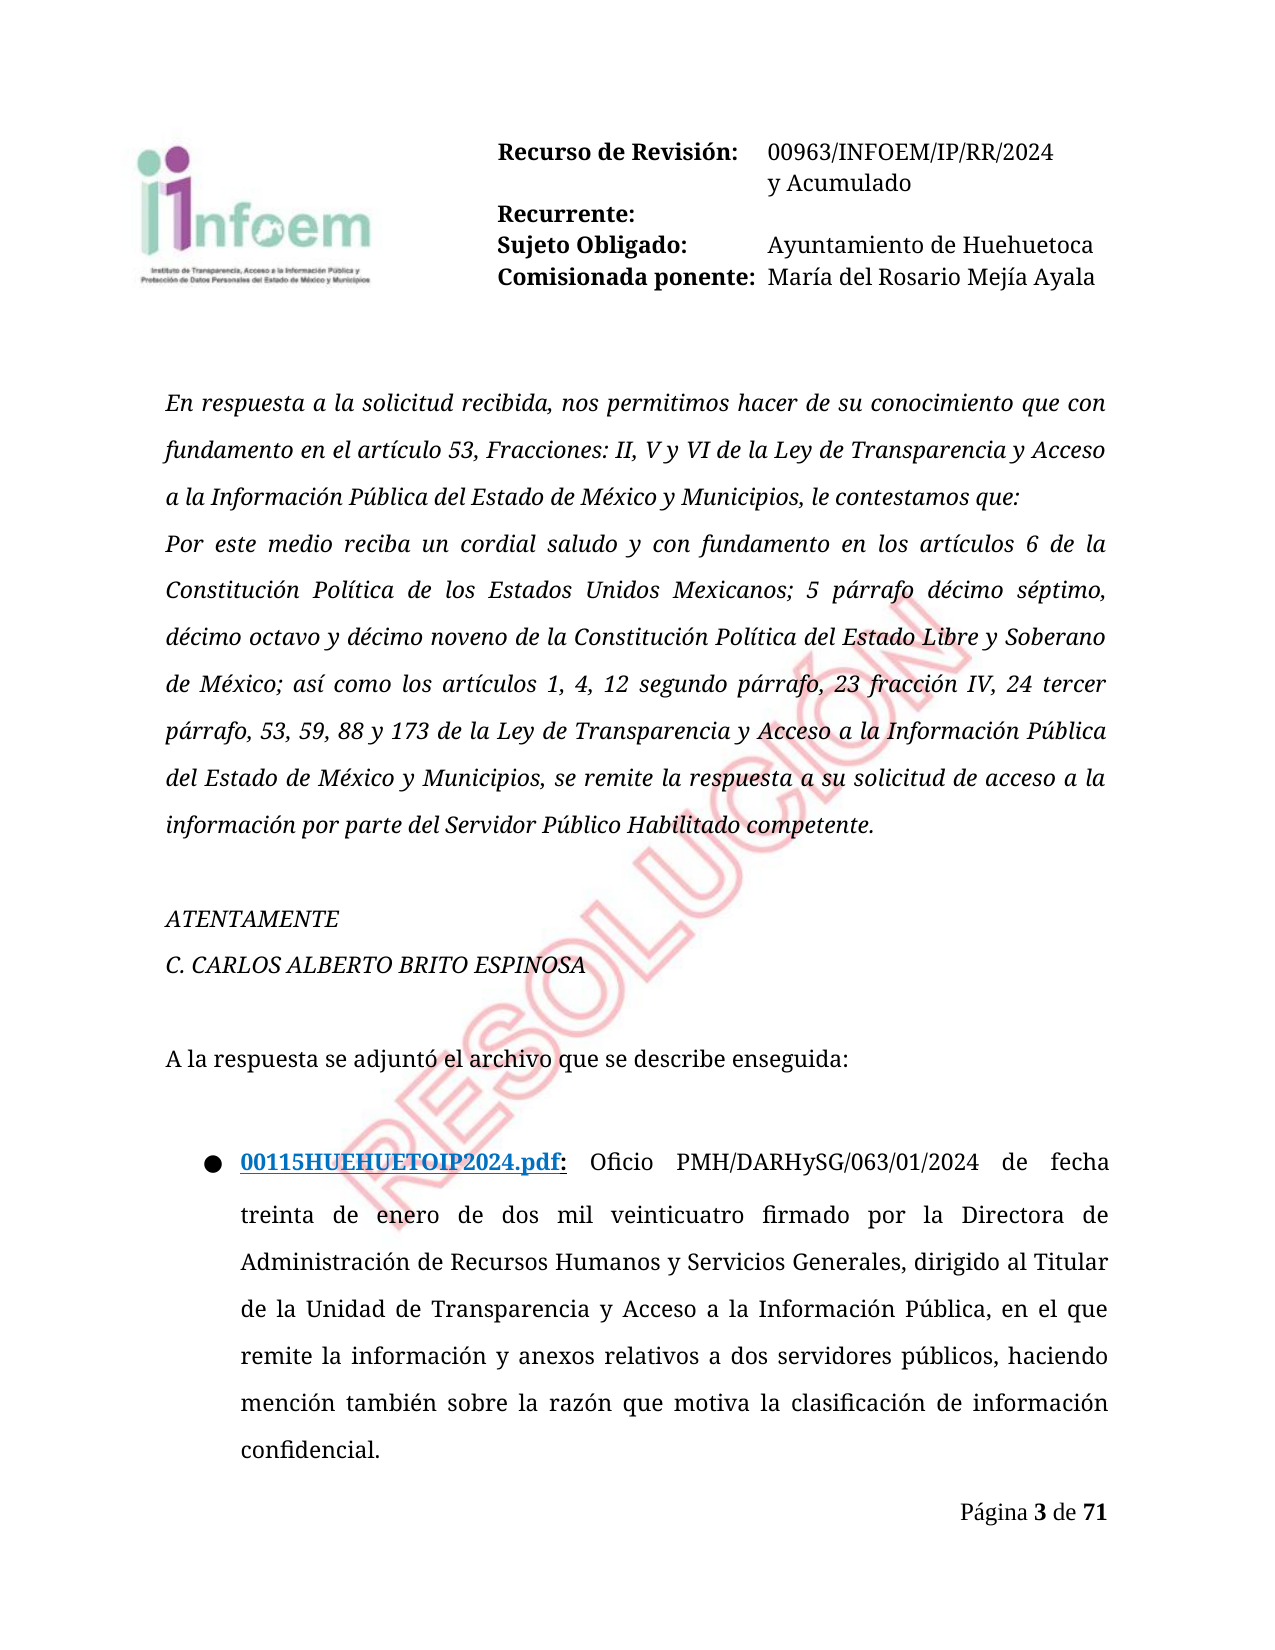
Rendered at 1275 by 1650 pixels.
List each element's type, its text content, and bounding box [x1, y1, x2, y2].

list 00115HUEHUETOIP2024.pdf: Oficio PMH/DARHySG/063/01/2024 de fecha treinta de enero de dos mil veinticuatro firmado por la Directora de Administración de Recursos Humanos y Servicios Generales, dirigido al Titular de la Unidad de Transparencia y Acceso a la Información Pública, en el que remite la información y anexos relativos a dos servidores públicos, haciendo mención también sobre la razón que motiva la clasificación de información confidencial. [203, 1137, 1110, 1465]
text C. CARLOS ALBERTO BRITO ESPINOSA [165, 949, 1110, 981]
text A la respuesta se adjuntó el archivo que se describe enseguida: [165, 1043, 1110, 1074]
picture [22, 88, 1251, 1650]
text En respuesta a la solicitud recibida, nos permitimos hacer de su conocimiento que con fundamento en el artículo 53, Fracciones: II, V y VI de la Ley de Transparencia y Acceso a la Información Pública del Estado de México y Municipios, le contestamos que: [165, 387, 1110, 512]
text Por este medio reciba un cordial saludo y con fundamento en los artículos 6 de la Constitución Política de los Estados Unidos Mexicanos; 5 párrafo décimo séptimo, décimo octavo y décimo noveno de la Constitución Política del Estado Libre y Soberano de México; así como los artículos 1, 4, 12 segundo párrafo, 23 fracción IV, 24 tercer párrafo, 53, 59, 88 y 173 de la Ley de Transparencia y Acceso a la Información Pública del Estado de México y Municipios, se remite la respuesta a su solicitud de acceso a la información por parte del Servidor Público Habilitado competente. [165, 527, 1110, 840]
text ATENTAMENTE [165, 902, 1110, 934]
